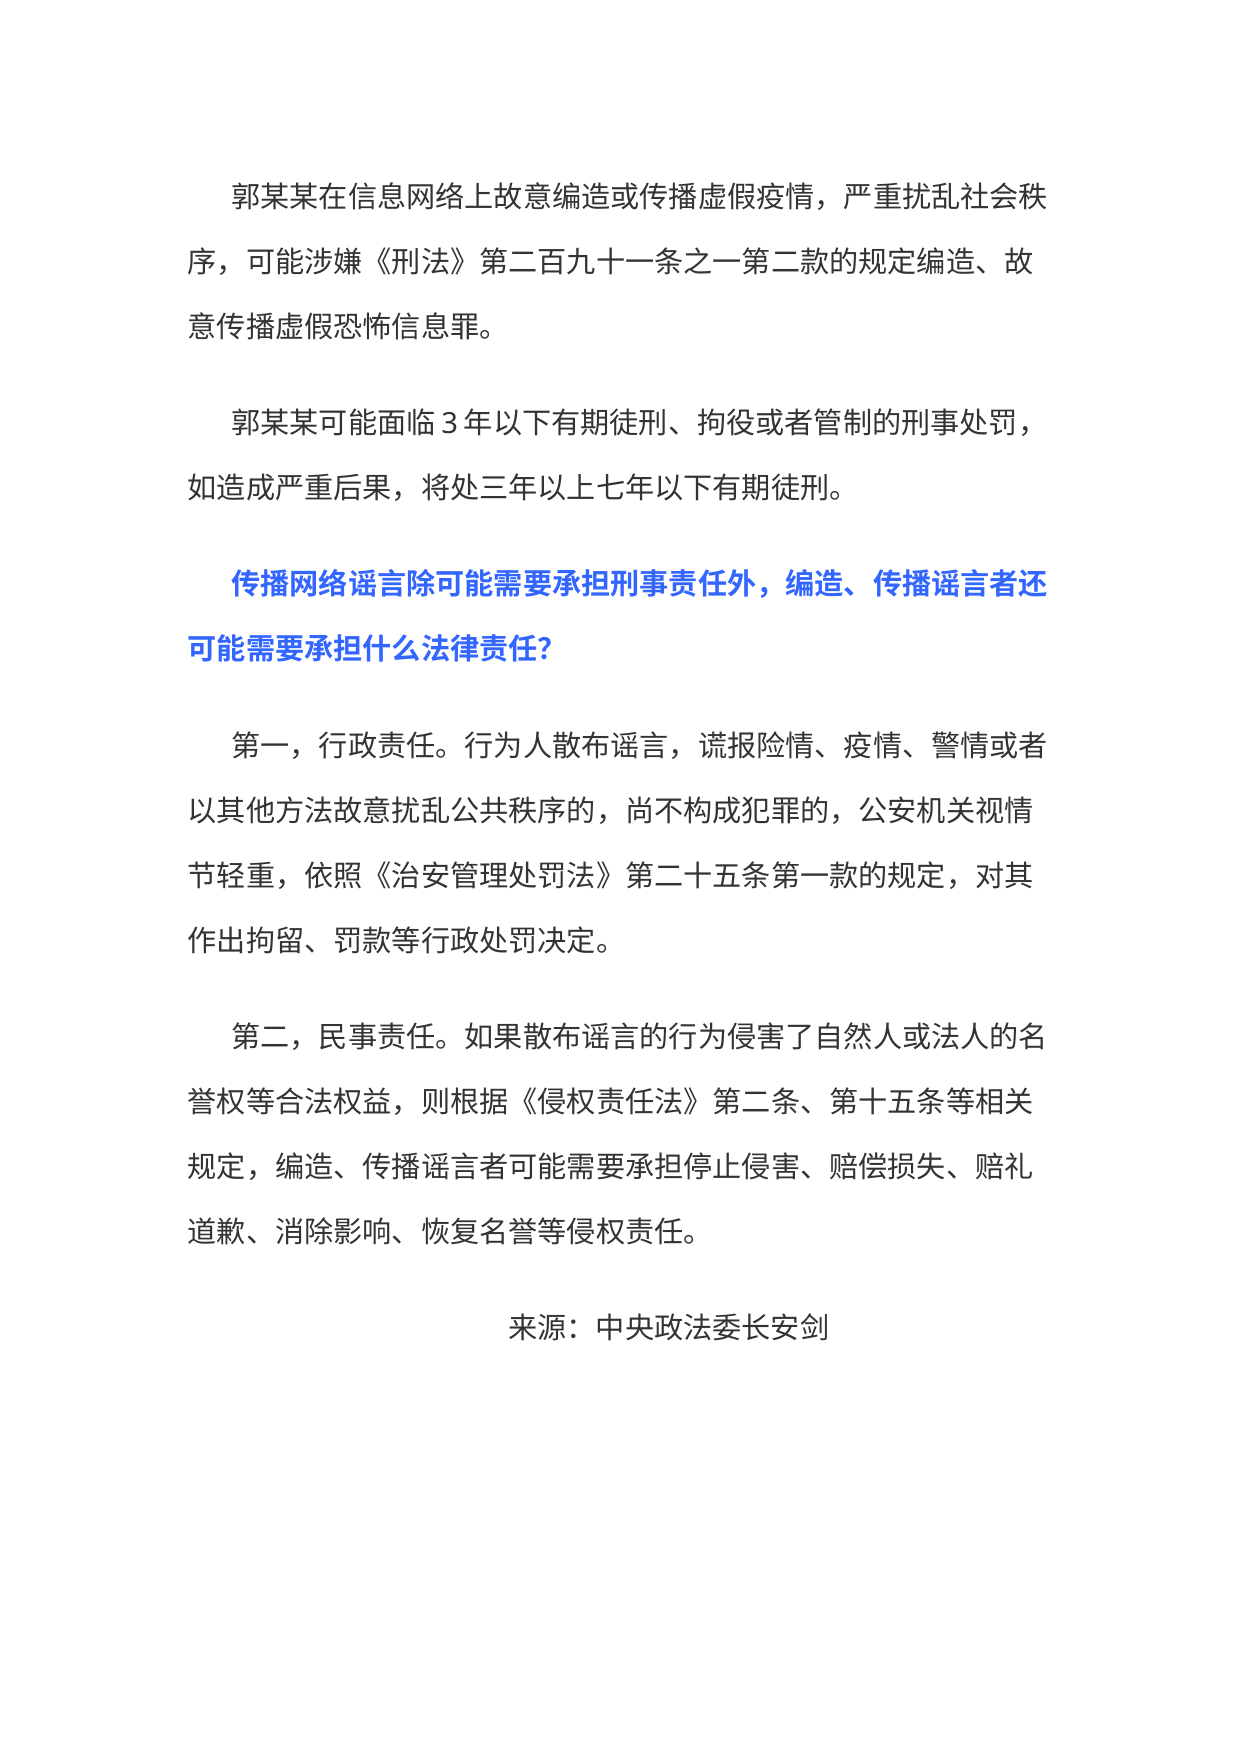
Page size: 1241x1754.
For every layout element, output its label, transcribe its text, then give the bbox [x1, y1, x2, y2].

text 第一，行政责任。行为人散布谣言，谎报险情、疫情、警情或者以其他方法故意扰乱公共秩序的，尚不构成犯罪的，公安机关视情节轻重，依照《治安管理处罚法》第二十五条第一款的规定，对其作出拘留、罚款等行政处罚决定。 [187, 711, 1053, 971]
text 来源：中央政法委长安剑 [187, 1293, 1053, 1358]
text 郭某某在信息网络上故意编造或传播虚假疫情，严重扰乱社会秩序，可能涉嫌《刑法》第二百九十一条之一第二款的规定编造、故意传播虚假恐怖信息罪。 [187, 162, 1053, 357]
text 第二，民事责任。如果散布谣言的行为侵害了自然人或法人的名誉权等合法权益，则根据《侵权责任法》第二条、第十五条等相关规定，编造、传播谣言者可能需要承担停止侵害、赔偿损失、赔礼道歉、消除影响、恢复名誉等侵权责任。 [187, 1002, 1053, 1262]
text 郭某某可能面临3年以下有期徒刑、拘役或者管制的刑事处罚，如造成严重后果，将处三年以上七年以下有期徒刑。 [187, 388, 1053, 518]
text 传播网络谣言除可能需要承担刑事责任外，编造、传播谣言者还可能需要承担什么法律责任？ [187, 549, 1053, 679]
